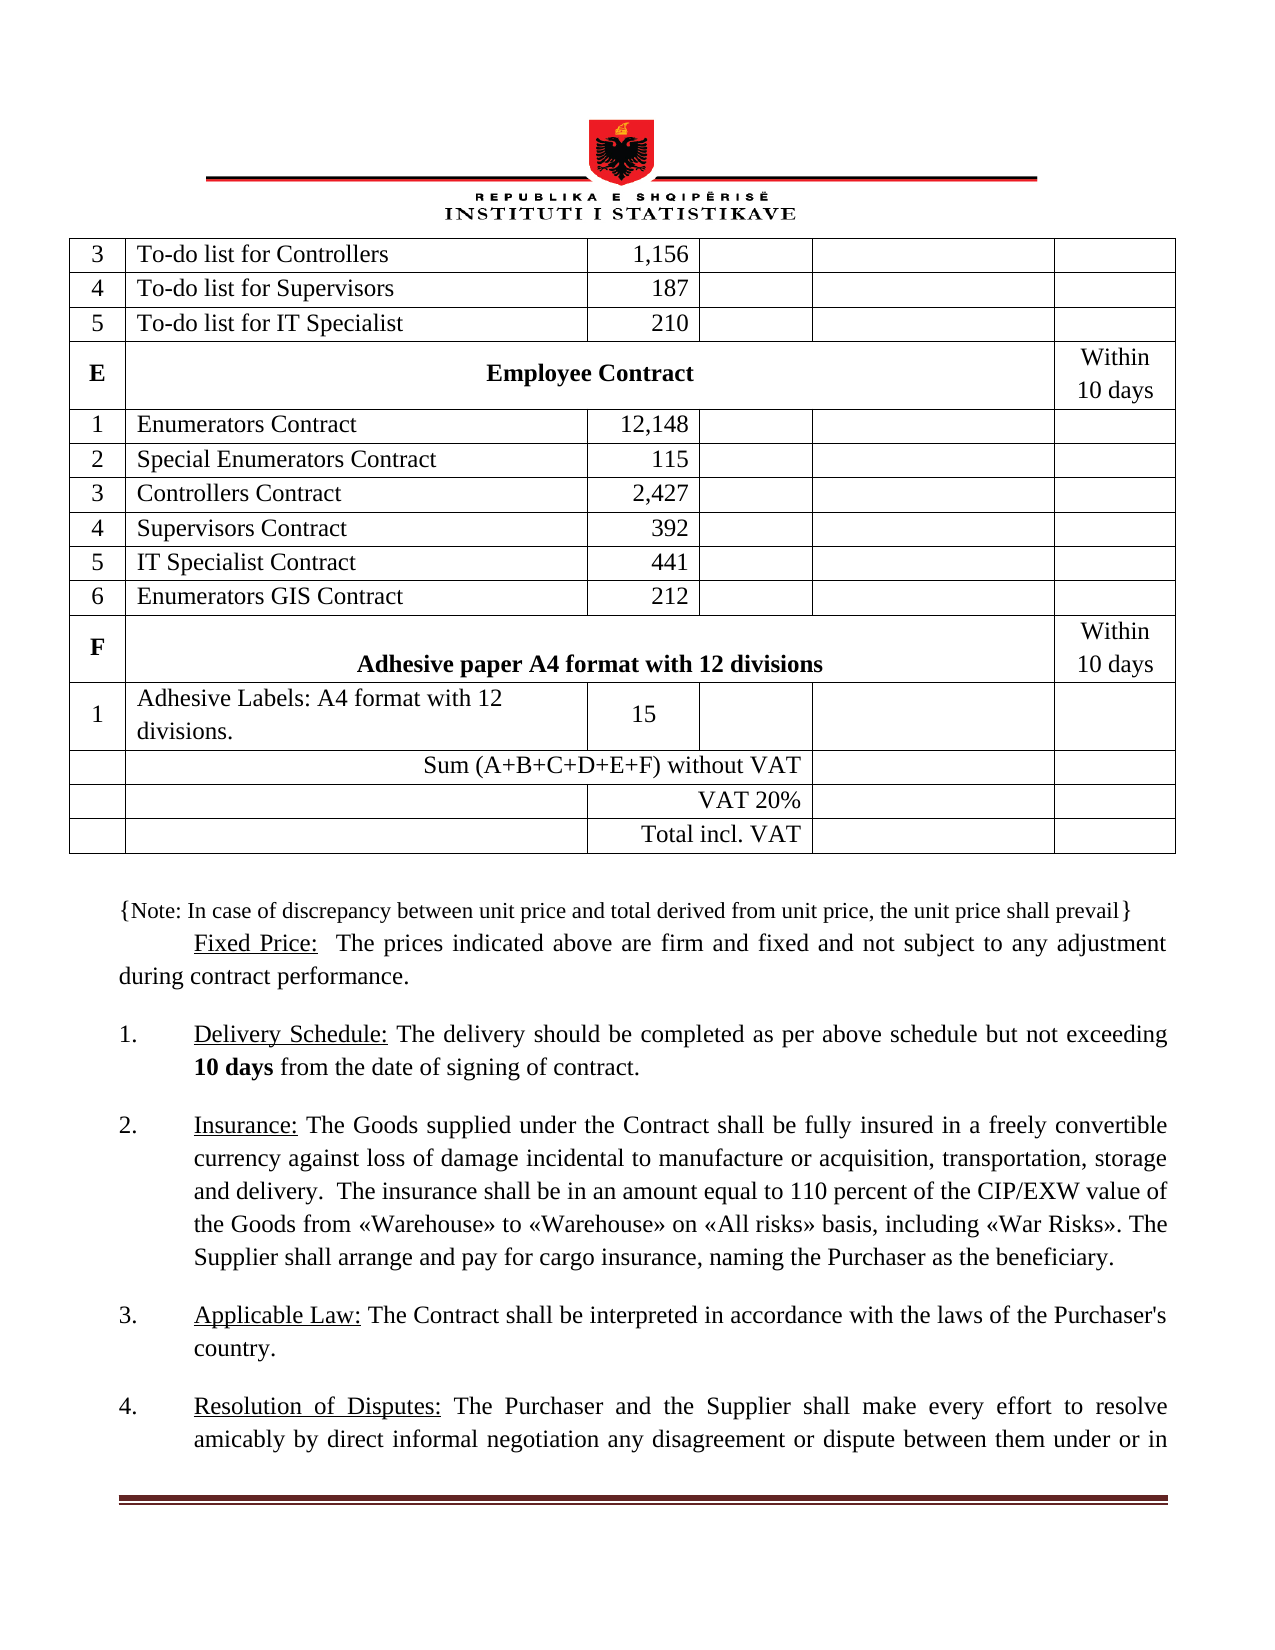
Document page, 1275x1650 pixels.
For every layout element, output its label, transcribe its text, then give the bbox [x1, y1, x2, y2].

table_cell Within 10 days [1055, 342, 1175, 408]
table_cell Special Enumerators Contract [126, 444, 587, 477]
table_cell 1 [70, 410, 125, 443]
table_cell 3 [70, 239, 125, 272]
text Fixed Price: The prices indicated above are firm and fixed and not subject to any adjustment during contract performance. [118, 928, 1168, 989]
table_cell IT Specialist Contract [126, 547, 587, 580]
table_cell F [70, 616, 125, 682]
table_cell [1055, 683, 1175, 749]
table_cell [126, 819, 587, 853]
table_cell [700, 239, 812, 272]
list Delivery Schedule: The delivery should be completed as per above schedule but not exceeding 10 days from the date of signing of contract. [118, 1019, 1168, 1081]
table_cell 4 [70, 513, 125, 546]
table_cell [700, 444, 812, 477]
table_cell 5 [70, 308, 125, 341]
table_cell [700, 273, 812, 307]
table_cell 115 [588, 444, 699, 477]
table_cell [700, 478, 812, 512]
table_cell To-do list for IT Specialist [126, 308, 587, 341]
table_cell E [70, 342, 125, 408]
table_cell 212 [588, 581, 699, 615]
table_cell [813, 785, 1054, 818]
table_cell 4 [70, 273, 125, 307]
table_cell [70, 751, 125, 784]
table_cell [1055, 444, 1175, 477]
table_cell Enumerators Contract [126, 410, 587, 443]
text {Note: In case of discrepancy between unit price and total derived from unit price, the unit price shall prevail} [118, 895, 1168, 923]
table_cell Controllers Contract [126, 478, 587, 512]
table_cell Enumerators GIS Contract [126, 581, 587, 615]
table_cell 187 [588, 273, 699, 307]
table_cell To-do list for Supervisors [126, 273, 587, 307]
table_cell [70, 819, 125, 853]
table_cell Sum (A+B+C+D+E+F) without VAT [126, 751, 812, 784]
table_cell [1055, 785, 1175, 818]
table_cell 6 [70, 581, 125, 615]
table_cell Employee Contract [126, 342, 1054, 408]
table_cell [700, 683, 812, 749]
table_cell Supervisors Contract [126, 513, 587, 546]
table_cell 2 [70, 444, 125, 477]
table_cell [813, 751, 1054, 784]
table_cell 5 [70, 547, 125, 580]
table_cell [1055, 581, 1175, 615]
table_cell [70, 785, 125, 818]
picture [118, 75, 1124, 238]
table_cell 3 [70, 478, 125, 512]
table_cell [1055, 751, 1175, 784]
table_cell [700, 513, 812, 546]
table_cell [813, 478, 1054, 512]
table_cell [813, 513, 1054, 546]
table_cell [126, 785, 587, 818]
table_cell [813, 581, 1054, 615]
table_cell [1055, 819, 1175, 853]
table_cell [813, 273, 1054, 307]
table_cell [813, 547, 1054, 580]
table_cell [813, 308, 1054, 341]
table_cell [1055, 239, 1175, 272]
table_cell 1,156 [588, 239, 699, 272]
table_cell [1055, 308, 1175, 341]
table_cell [1055, 273, 1175, 307]
table_cell [813, 239, 1054, 272]
table_cell [1055, 410, 1175, 443]
table_cell Adhesive paper A4 format with 12 divisions [126, 616, 1054, 682]
table_cell Within 10 days [1055, 616, 1175, 682]
table_cell [1055, 513, 1175, 546]
table_cell Adhesive Labels: A4 format with 12 divisions. [126, 683, 587, 749]
table_cell 210 [588, 308, 699, 341]
list Applicable Law: The Contract shall be interpreted in accordance with the laws of the Purchaser's country. [118, 1300, 1168, 1362]
table_cell 2,427 [588, 478, 699, 512]
list Insurance: The Goods supplied under the Contract shall be fully insured in a freely convertible currency against loss of damage incidental to manufacture or acquisition, transportation, storage and delivery. The insurance shall be in an amount equal to 110 percent of the CIP/EXW value of the Goods from «Warehouse» to «Warehouse» on «All risks» basis, including «War Risks». The Supplier shall arrange and pay for cargo insurance, naming the Purchaser as the beneficiary. [118, 1110, 1168, 1271]
table_cell [813, 410, 1054, 443]
table_cell 392 [588, 513, 699, 546]
table_cell [1055, 478, 1175, 512]
table_cell [700, 581, 812, 615]
table_cell [700, 547, 812, 580]
table_cell 441 [588, 547, 699, 580]
table_cell [813, 444, 1054, 477]
table_cell 12,148 [588, 410, 699, 443]
table_cell [813, 819, 1054, 853]
table_cell Total incl. VAT [588, 819, 812, 853]
table_cell [700, 308, 812, 341]
table_cell VAT 20% [588, 785, 812, 818]
table_cell To-do list for Controllers [126, 239, 587, 272]
table_cell [700, 410, 812, 443]
table_cell [1055, 547, 1175, 580]
table_cell [813, 683, 1054, 749]
table_cell 15 [588, 683, 699, 749]
table_cell 1 [70, 683, 125, 749]
